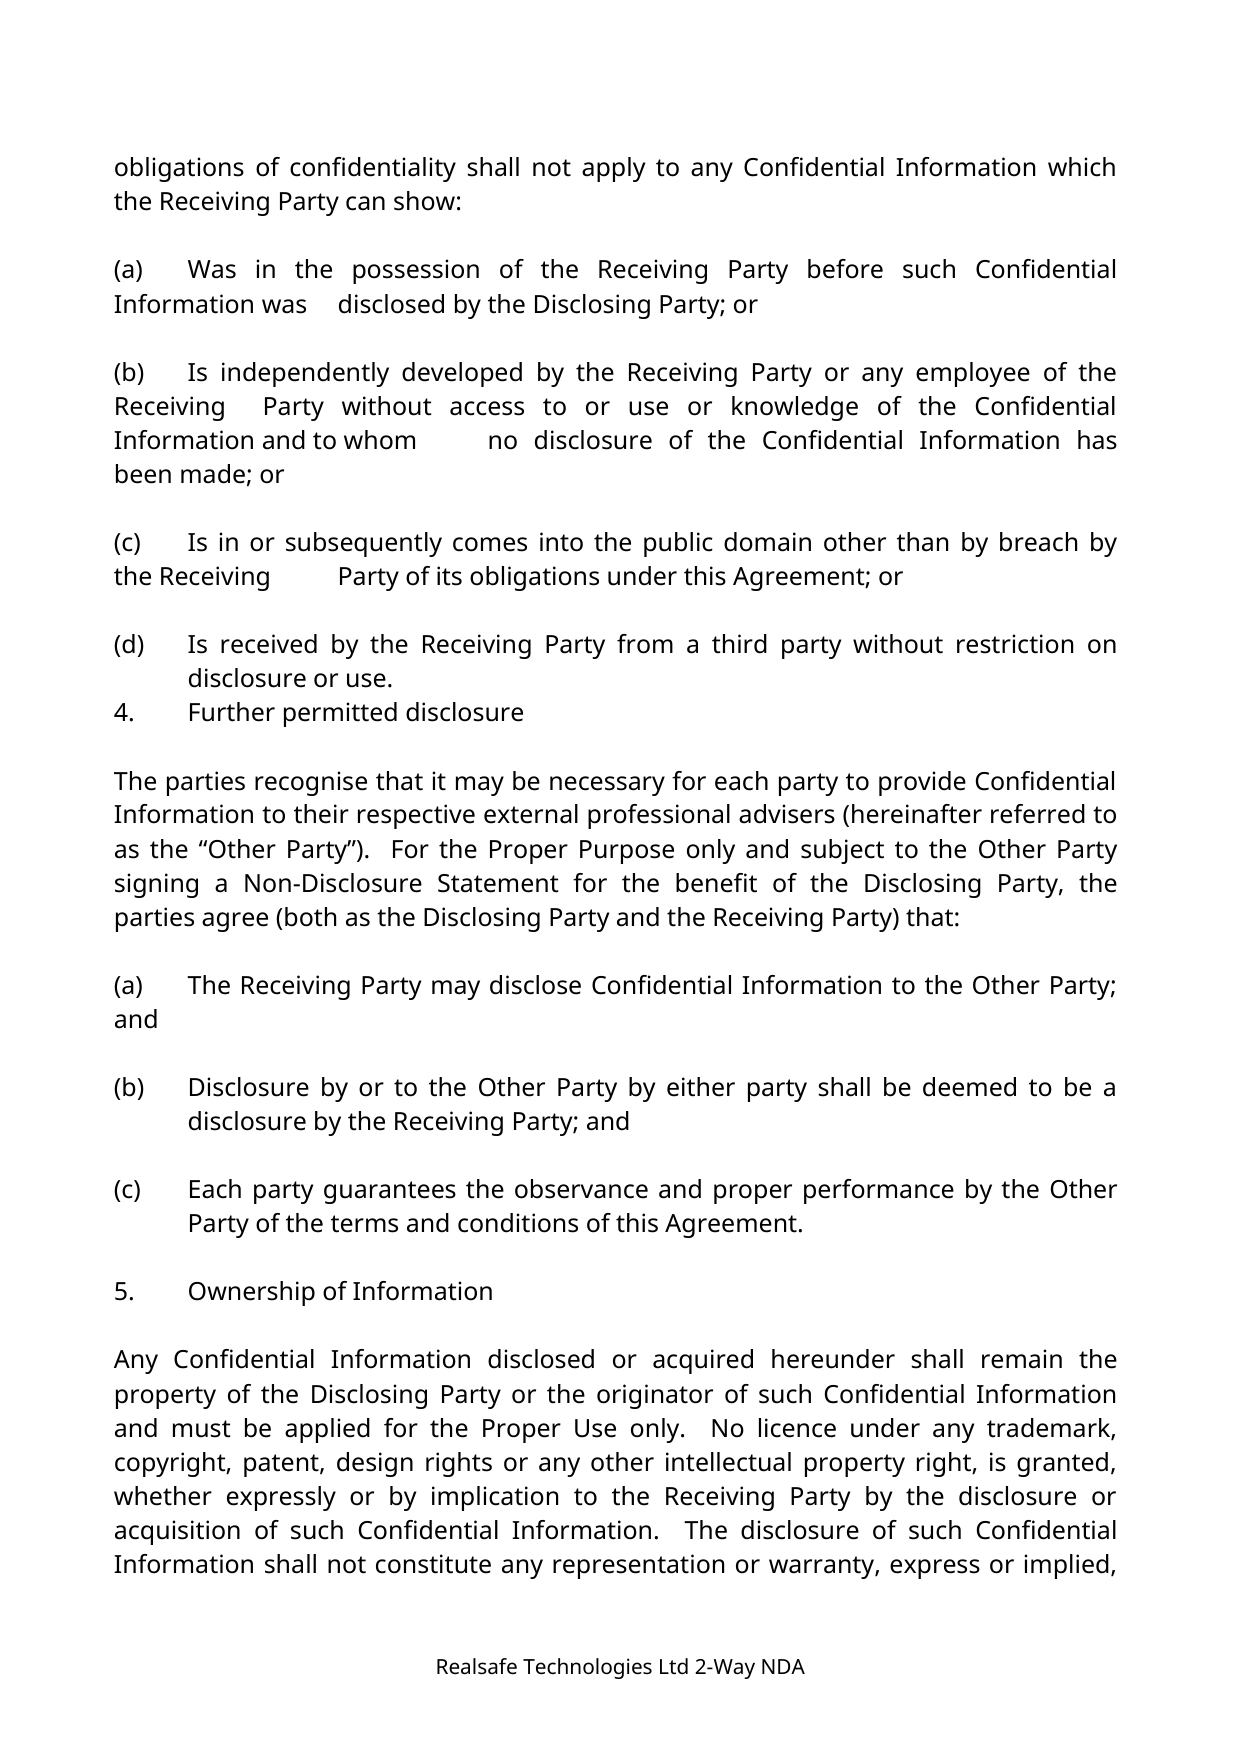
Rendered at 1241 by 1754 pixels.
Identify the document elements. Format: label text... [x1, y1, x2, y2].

text (c) Is in or subsequently comes into the public domain other than by breach by the Receiving Party of its obligations under this Agreement; or [114, 525, 1118, 593]
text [40, 150, 1118, 218]
text (a) Was in the possession of the Receiving Party before such Confidential Information was disclosed by the Disclosing Party; or [114, 252, 1118, 320]
text (a) The Receiving Party may disclose Confidential Information to the Other Party; and [114, 967, 1118, 1036]
text 5. Ownership of Information [114, 1274, 1118, 1308]
text The parties recognise that it may be necessary for each party to provide Confidential Information to their respective external professional advisers (hereinafter referred to as the “Other Party”). For the Proper Purpose only and subject to the Other Party signing a Non-Disclosure Statement for the benefit of the Disclosing Party, the parties agree (both as the Disclosing Party and the Receiving Party) that: [40, 763, 1118, 933]
text (c) Each party guarantees the observance and proper performance by the Other Party of the terms and conditions of this Agreement. [114, 1172, 1118, 1240]
text (b) Is independently developed by the Receiving Party or any employee of the Receiving Party without access to or use or knowledge of the Confidential Information and to whom no disclosure of the Confidential Information has been made; or [114, 354, 1118, 491]
text (d) Is received by the Receiving Party from a third party without restriction on disclosure or use. [114, 627, 1118, 695]
text 4. Further permitted disclosure [114, 695, 1118, 729]
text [40, 1342, 1118, 1581]
text (b) Disclosure by or to the Other Party by either party shall be deemed to be a disclosure by the Receiving Party; and [114, 1070, 1118, 1138]
